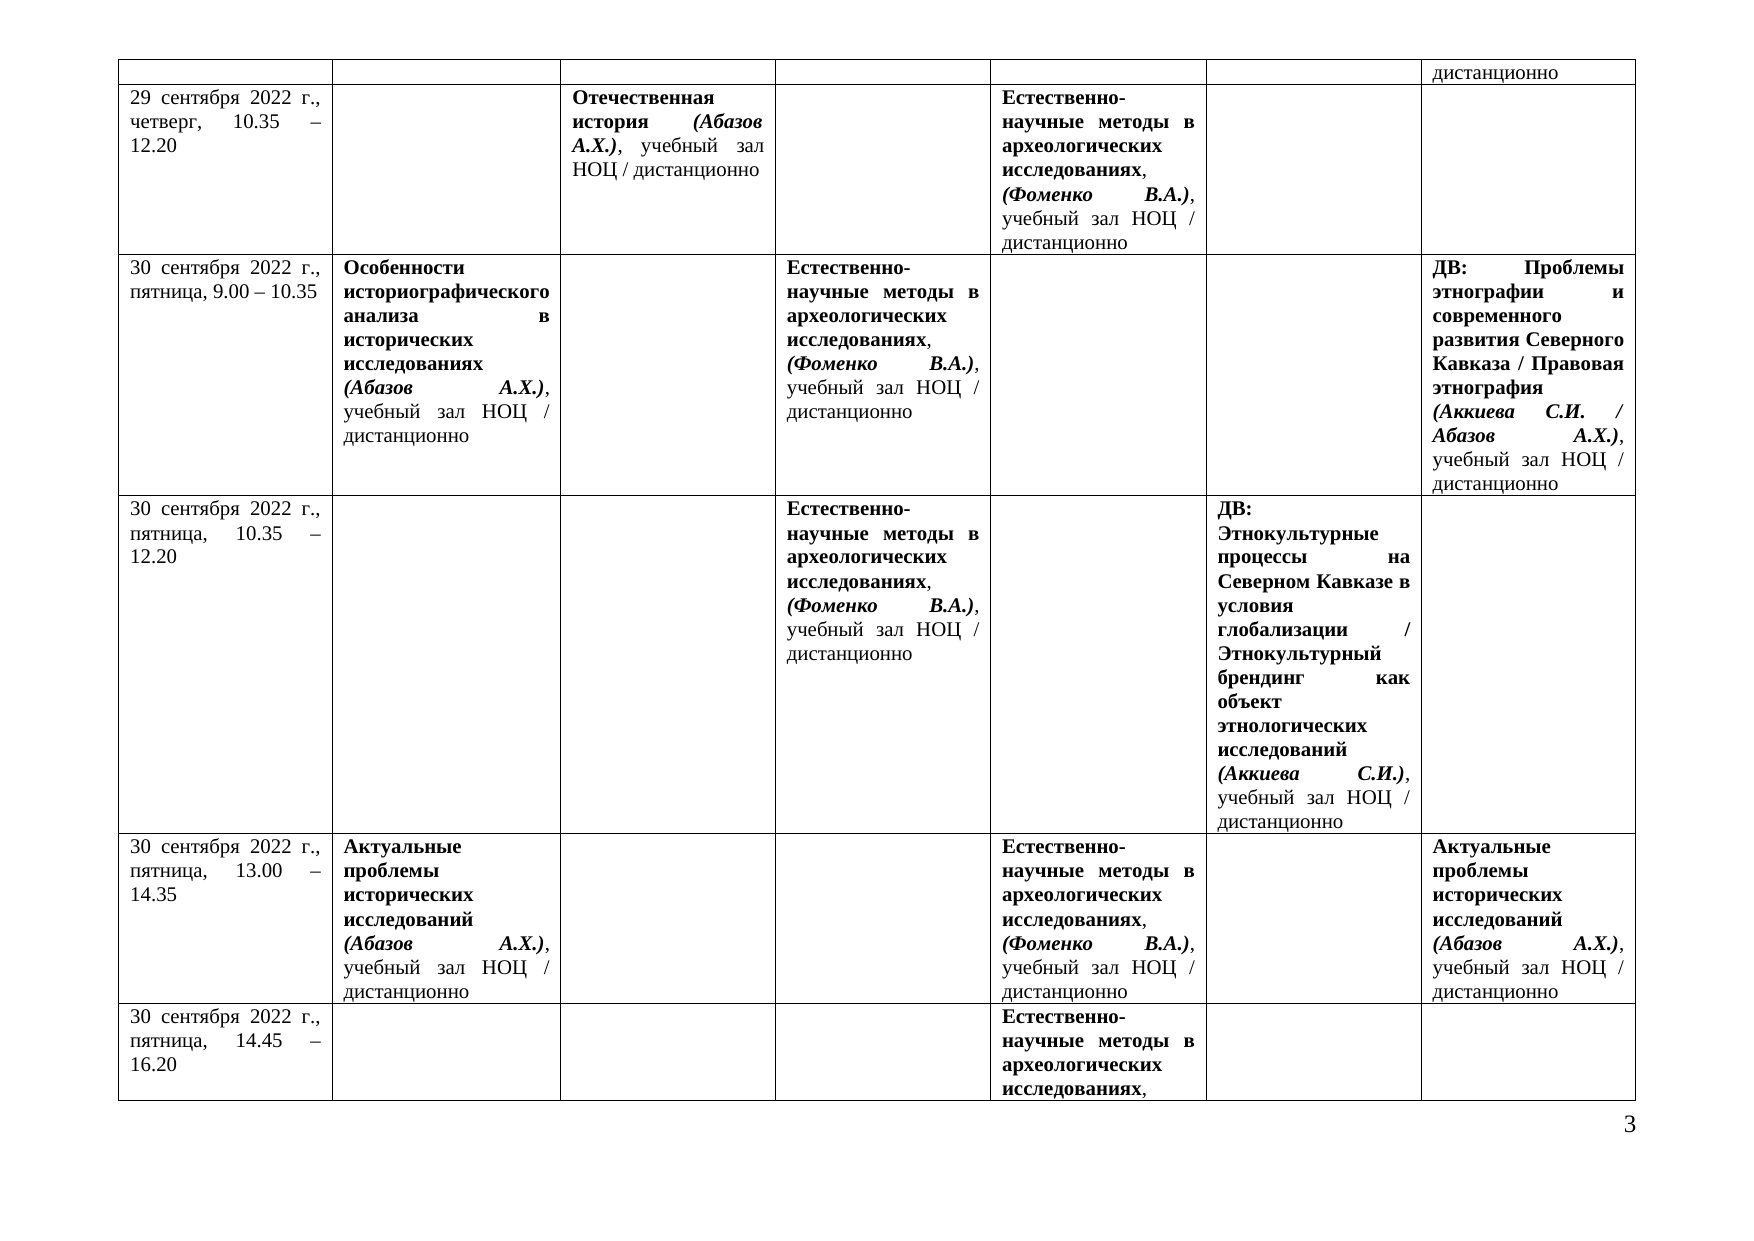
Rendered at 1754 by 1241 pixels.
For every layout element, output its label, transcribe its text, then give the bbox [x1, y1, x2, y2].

table_cell Естественно-научные методы в археологических исследованиях, (Фоменко В.А.), учебный зал НОЦ / дистанционно [991, 85, 1206, 254]
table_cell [776, 60, 990, 84]
table_cell Актуальные проблемы исторических исследований (Абазов А.Х.), учебный зал НОЦ / дистанционно [333, 834, 560, 1003]
table_cell ДВ: Проблемы этнографии и современного развития Северного Кавказа / Правовая этнография (Аккиева С.И. / Абазов А.Х.), учебный зал НОЦ / дистанционно [1422, 255, 1635, 495]
table_cell 30 сентября 2022 г., пятница, 9.00 – 10.35 [119, 255, 332, 495]
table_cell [991, 834, 1206, 1003]
table_cell [776, 85, 990, 254]
table_cell [1207, 1004, 1421, 1100]
table_cell [991, 496, 1206, 833]
table_cell [561, 1004, 775, 1100]
table_cell [1207, 834, 1421, 1003]
table_cell 30 сентября 2022 г., пятница, 10.35 – 12.20 [119, 496, 332, 833]
table_cell [333, 496, 560, 833]
table_cell [1207, 60, 1421, 84]
table_cell ДВ: Этнокультурные процессы на Северном Кавказе в условия глобализации / Этнокультурный брендинг как объект этнологических исследований (Аккиева С.И.), учебный зал НОЦ / дистанционно [1207, 496, 1421, 833]
table_cell [561, 496, 775, 833]
table_cell [561, 255, 775, 495]
table_cell [1422, 496, 1635, 833]
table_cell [1422, 60, 1635, 84]
table_cell [1422, 1004, 1635, 1100]
table_cell [1207, 85, 1421, 254]
table_cell Отечественная история (Абазов А.Х.), учебный зал НОЦ / дистанционно [561, 85, 775, 254]
table_cell Естественно-научные методы в археологических исследованиях, (Фоменко В.А.), учебный зал НОЦ / дистанционно [776, 496, 990, 833]
table_cell [333, 1004, 560, 1100]
table_cell [333, 85, 560, 254]
table_cell [1207, 255, 1421, 495]
table_cell [561, 60, 775, 84]
table_cell Естественно-научные методы в археологических исследованиях, (Фоменко В.А.), учебный зал НОЦ / дистанционно [776, 255, 990, 495]
table_cell 30 сентября 2022 г., пятница, 13.00 – 14.35 [119, 834, 332, 1003]
table_cell [776, 1004, 990, 1100]
table_cell [776, 834, 990, 1003]
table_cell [119, 1004, 332, 1100]
table_cell Актуальные проблемы исторических исследований (Абазов А.Х.), учебный зал НОЦ / дистанционно [1422, 834, 1635, 1003]
table_cell [991, 255, 1206, 495]
table_cell 29 сентября 2022 г., четверг, 10.35 – 12.20 [119, 85, 332, 254]
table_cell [119, 60, 332, 84]
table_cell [991, 60, 1206, 84]
table_cell Особенности историографического анализа в исторических исследованиях (Абазов А.Х.), учебный зал НОЦ / дистанционно [333, 255, 560, 495]
table_cell [333, 60, 560, 84]
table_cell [991, 1004, 1206, 1100]
table_cell [561, 834, 775, 1003]
table_cell [1422, 85, 1635, 254]
